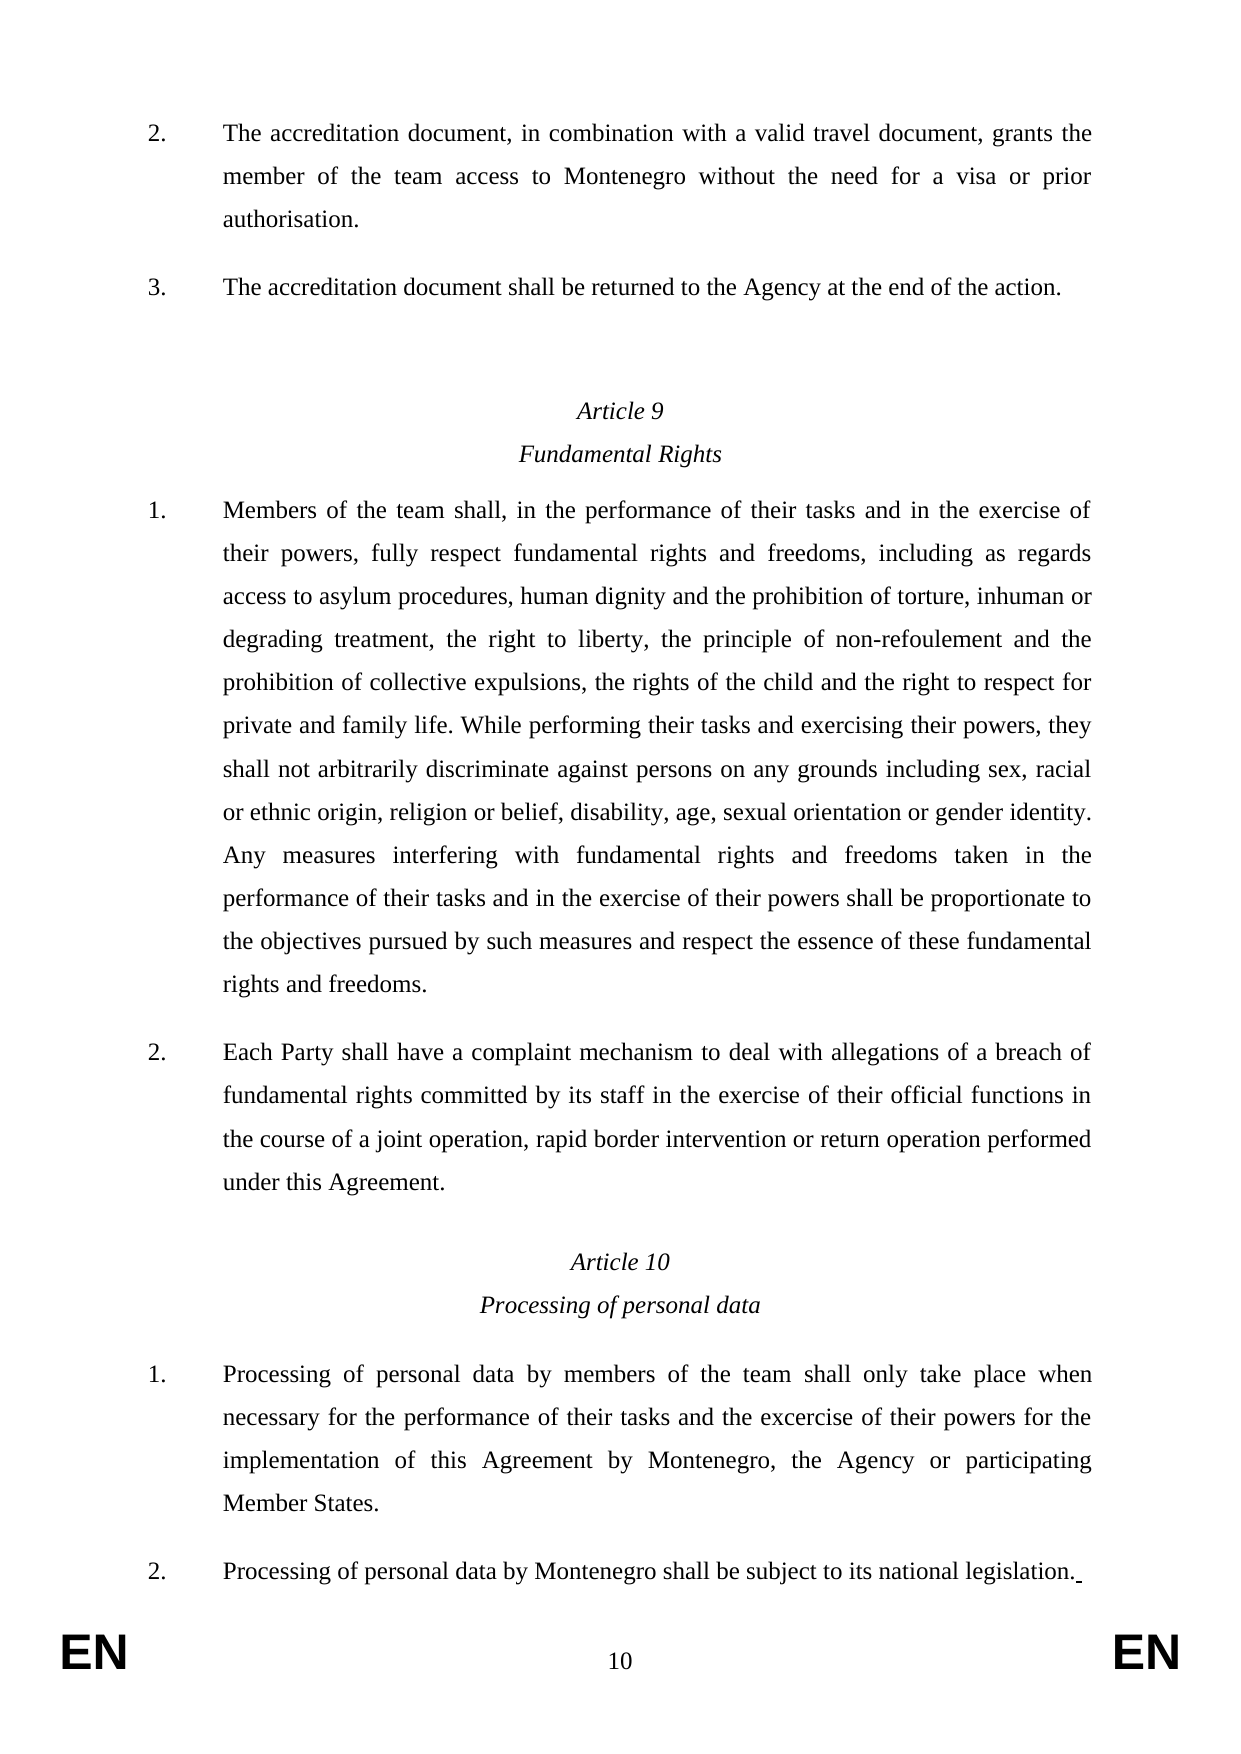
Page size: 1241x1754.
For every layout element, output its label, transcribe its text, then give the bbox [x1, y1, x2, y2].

text 3. The accreditation document shall be returned to the Agency at the end of the action. [148, 272, 1093, 301]
text 2. The accreditation document, in combination with a valid travel document, grants the member of the team access to Montenegro without the need for a visa or prior authorisation. [148, 118, 1093, 233]
text 2. Each Party shall have a complaint mechanism to deal with allegations of a breach of fundamental rights committed by its staff in the exercise of their official functions in the course of a joint operation, rapid border intervention or return operation performed under this Agreement. [148, 1037, 1093, 1196]
text 2. Processing of personal data by Montenegro shall be subject to its national legislation. [148, 1556, 1093, 1585]
text Article 9 Fundamental Rights [148, 396, 1093, 468]
text Article 10 Processing of personal data [148, 1247, 1093, 1319]
text 1. Processing of personal data by members of the team shall only take place when necessary for the performance of their tasks and the excercise of their powers for the implementation of this Agreement by Montenegro, the Agency or participating Member States. [148, 1359, 1093, 1517]
text 1. Members of the team shall, in the performance of their tasks and in the exercise of their powers, fully respect fundamental rights and freedoms, including as regards access to asylum procedures, human dignity and the prohibition of torture, inhuman or degrading treatment, the right to liberty, the principle of non-refoulement and the prohibition of collective expulsions, the rights of the child and the right to respect for private and family life. While performing their tasks and exercising their powers, they shall not arbitrarily discriminate against persons on any grounds including sex, racial or ethnic origin, religion or belief, disability, age, sexual orientation or gender identity. Any measures interfering with fundamental rights and freedoms taken in the performance of their tasks and in the exercise of their powers shall be proportionate to the objectives pursued by such measures and respect the essence of these fundamental rights and freedoms. [148, 495, 1093, 998]
